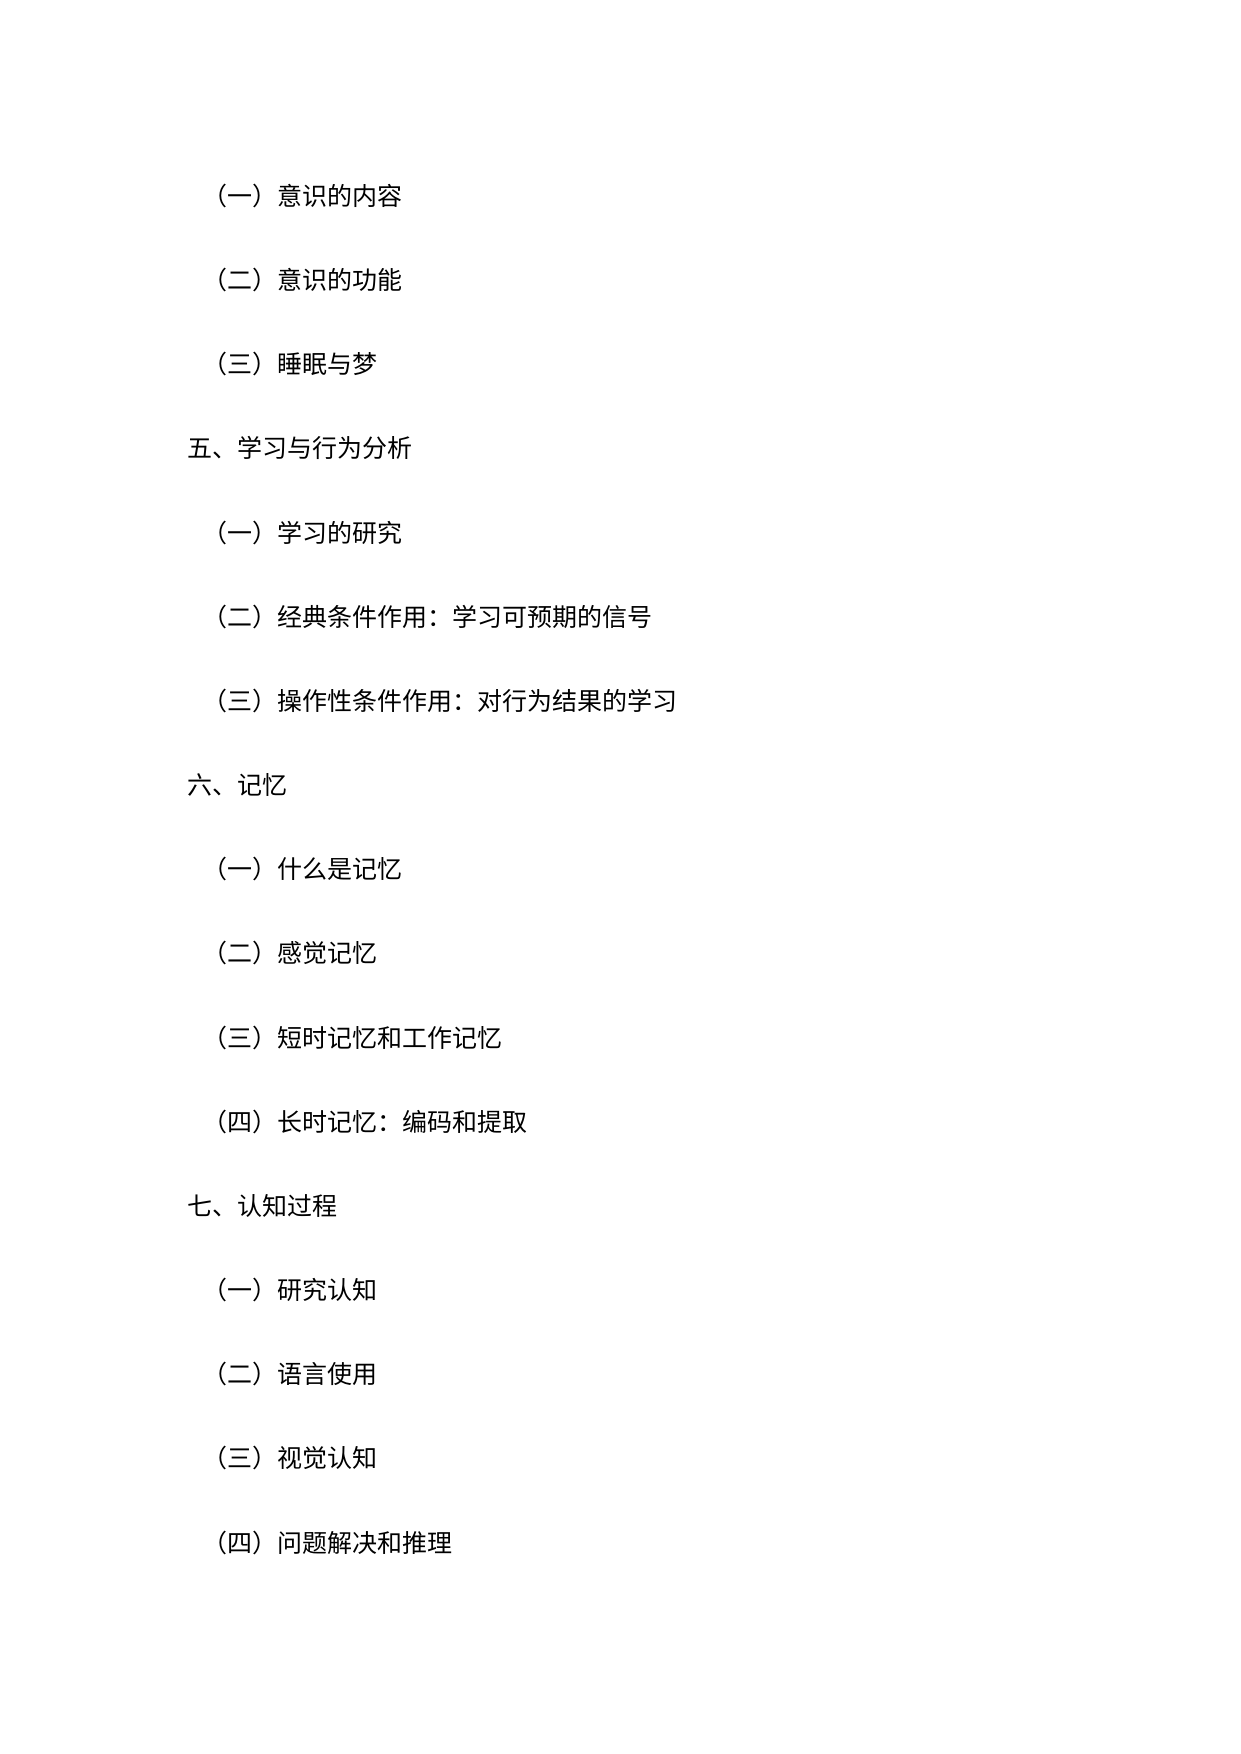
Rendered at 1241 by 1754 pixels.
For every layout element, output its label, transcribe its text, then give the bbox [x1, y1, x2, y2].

text （一）意识的内容 [202, 162, 1053, 227]
text （一）学习的研究 [202, 499, 1053, 564]
text （二）经典条件作用：学习可预期的信号 [202, 583, 1053, 648]
text （四）问题解决和推理 [202, 1509, 1053, 1574]
text （二）语言使用 [202, 1340, 1053, 1405]
text （二）意识的功能 [202, 246, 1053, 311]
text （四）长时记忆：编码和提取 [202, 1088, 1053, 1153]
text （一）研究认知 [202, 1256, 1053, 1321]
text （三）视觉认知 [202, 1424, 1053, 1489]
text （三）睡眠与梦 [202, 330, 1053, 395]
text （二）感觉记忆 [202, 919, 1053, 984]
text 五、学习与行为分析 [188, 414, 1053, 479]
text （一）什么是记忆 [202, 835, 1053, 900]
text （三）操作性条件作用：对行为结果的学习 [202, 667, 1053, 732]
text 七、认知过程 [188, 1172, 1053, 1237]
text （三）短时记忆和工作记忆 [202, 1004, 1053, 1069]
text 六、记忆 [188, 751, 1053, 816]
